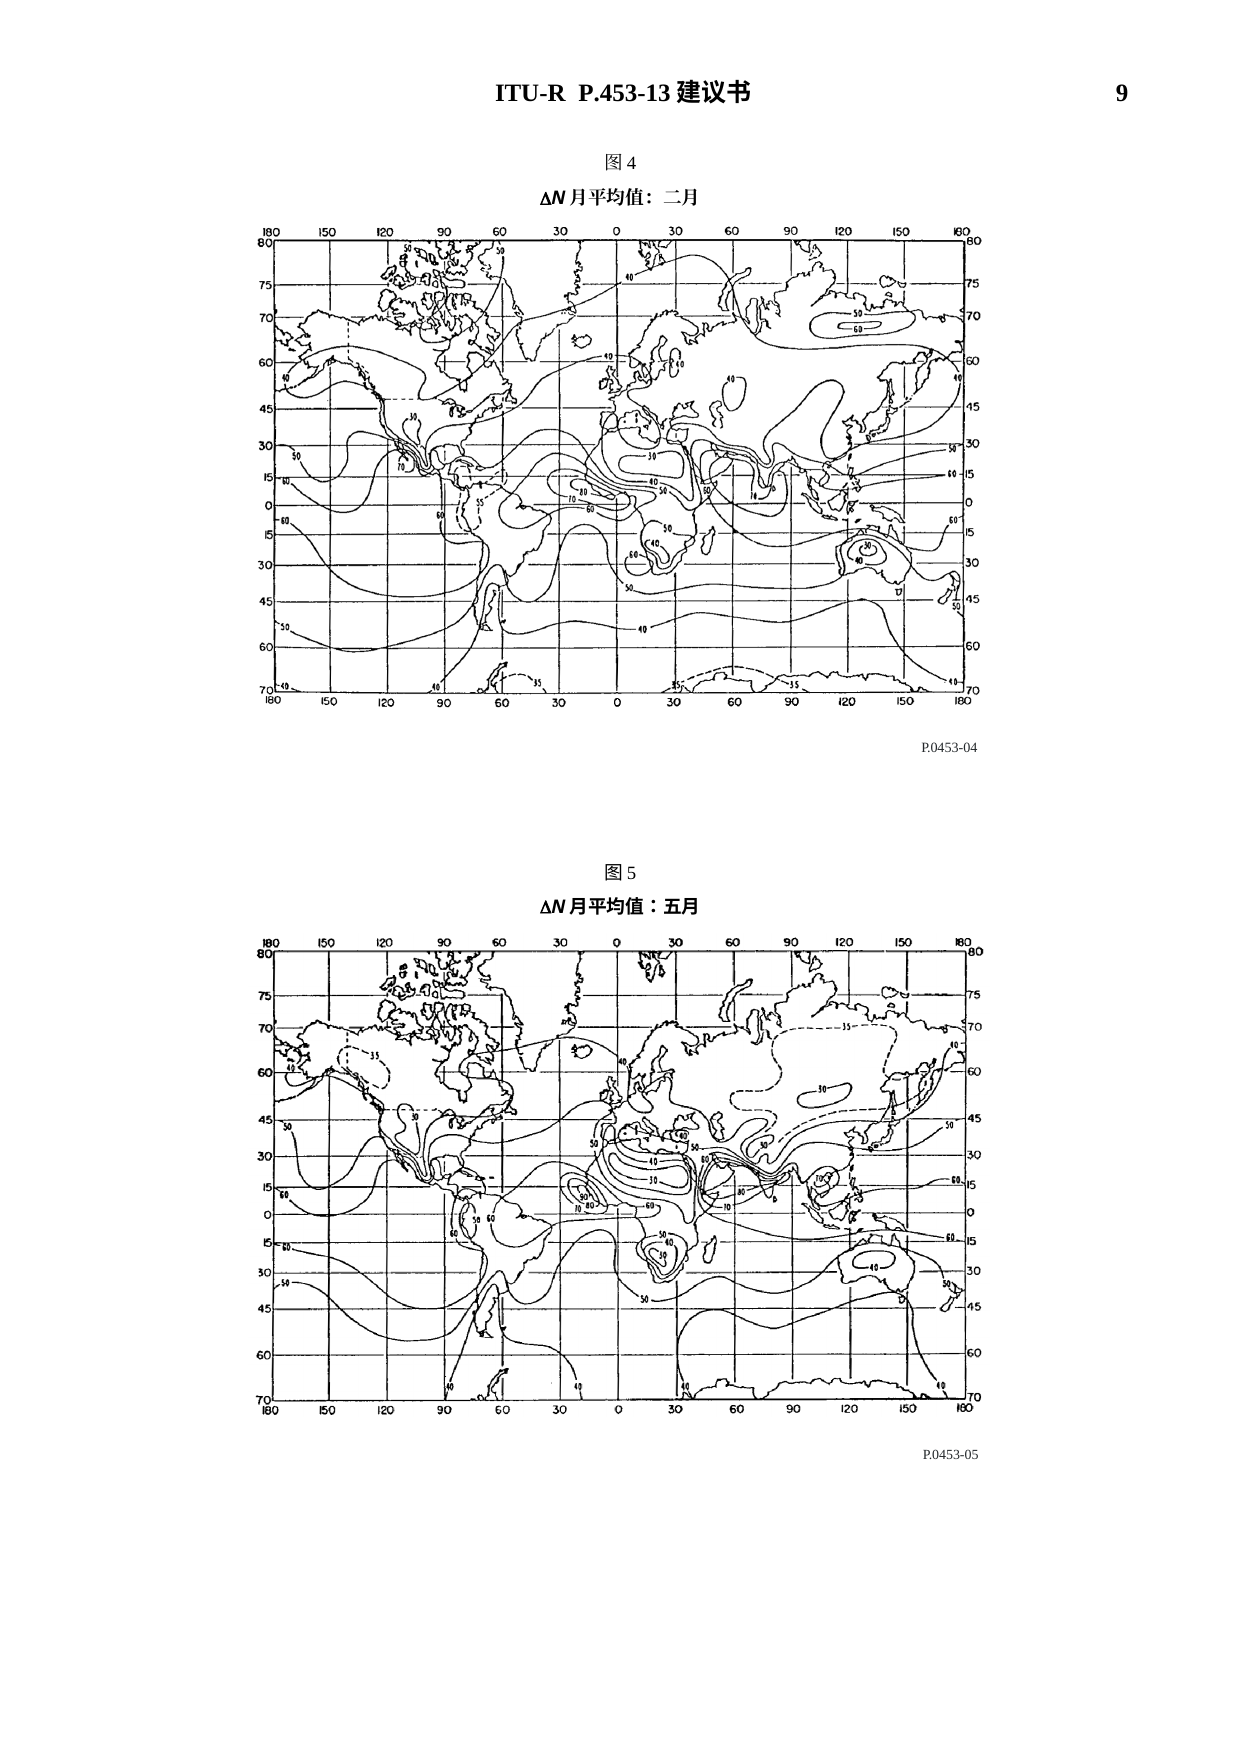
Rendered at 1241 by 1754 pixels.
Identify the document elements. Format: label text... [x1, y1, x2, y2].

title N月平均值：二月 [118, 183, 1122, 210]
text 图4 [118, 148, 1122, 175]
title N月平均值：五月 [118, 893, 1122, 918]
text 图5 [118, 859, 1122, 885]
